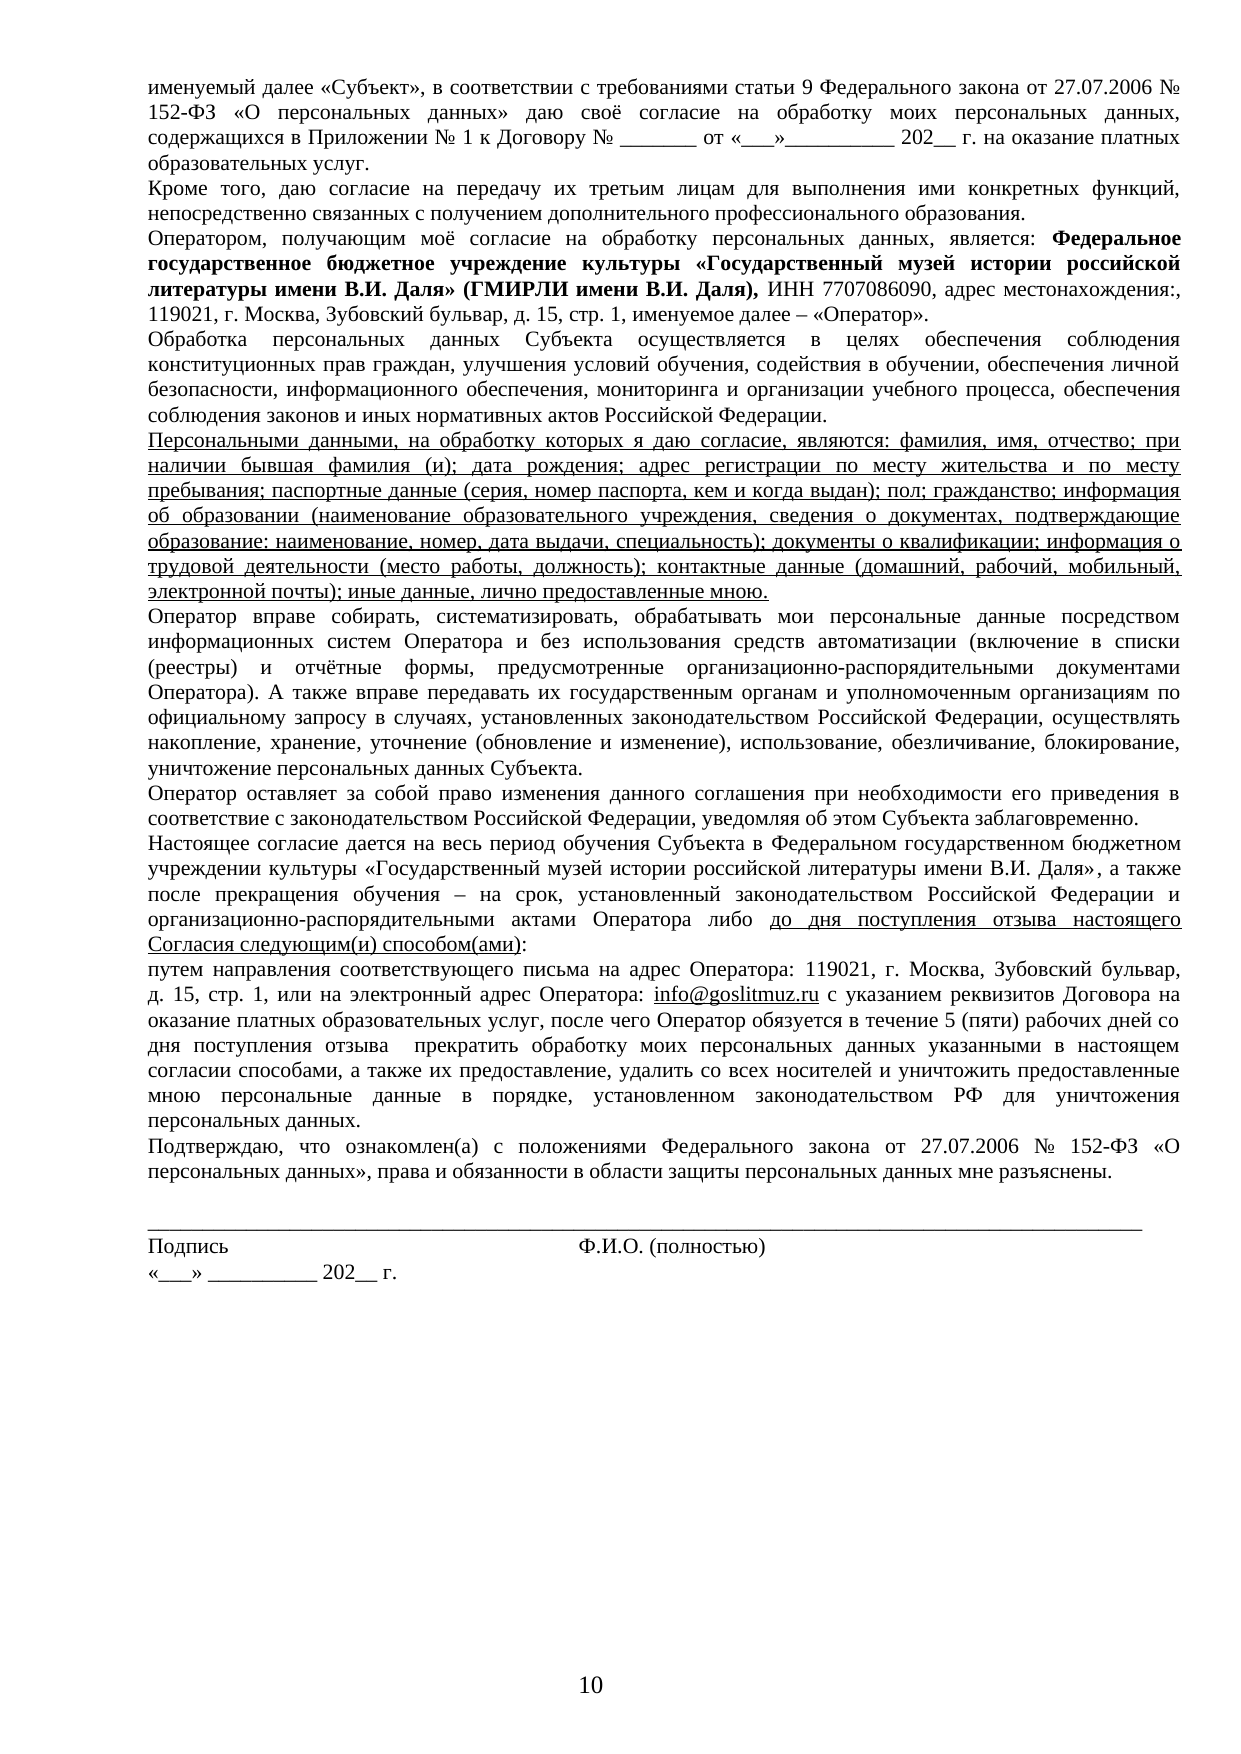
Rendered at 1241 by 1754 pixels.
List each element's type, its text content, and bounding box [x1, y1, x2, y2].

text ___________________________________________________________________________________________ [148, 1208, 1181, 1233]
text «___» __________ 202__ г. [148, 1259, 1181, 1284]
text Обработка персональных данных Субъекта осуществляется в целях обеспечения соблюдения конституционных прав граждан, улучшения условий обучения, содействия в обучении, обеспечения личной безопасности, информационного обеспечения, мониторинга и организации учебного процесса, обеспечения соблюдения законов и иных нормативных актов Российской Федерации. [148, 326, 1181, 427]
text Оператором, получающим моё согласие на обработку персональных данных, является: Федеральное государственное бюджетное учреждение культуры «Государственный музей истории российской литературы имени В.И. Даля» (ГМИРЛИ имени В.И. Даля), ИНН 7707086090, адрес местонахождения:, 119021, г. Москва, Зубовский бульвар, д. 15, стр. 1, именуемое далее – «Оператор». [148, 225, 1181, 326]
text Подтверждаю, что ознакомлен(а) с положениями Федерального закона от 27.07.2006 № 152-ФЗ «О персональных данных», права и обязанности в области защиты персональных данных мне разъяснены. [148, 1133, 1181, 1183]
text Кроме того, даю согласие на передачу их третьим лицам для выполнения ими конкретных функций, непосредственно связанных с получением дополнительного профессионального образования. [148, 175, 1181, 225]
text Оператор вправе собирать, систематизировать, обрабатывать мои персональные данные посредством информационных систем Оператора и без использования средств автоматизации (включение в списки (реестры) и отчётные формы, предусмотренные организационно-распорядительными документами Оператора). А также вправе передавать их государственным органам и уполномоченным организациям по официальному запросу в случаях, установленных законодательством Российской Федерации, осуществлять накопление, хранение, уточнение (обновление и изменение), использование, обезличивание, блокирование, уничтожение персональных данных Субъекта. [148, 603, 1181, 780]
text именуемый далее «Субъект», в соответствии с требованиями статьи 9 Федерального закона от 27.07.2006 № 152-ФЗ «О персональных данных» даю своё согласие на обработку моих персональных данных, содержащихся в Приложении № 1 к Договору № _______ от «___»__________ 202__ г. на оказание платных образовательных услуг. [148, 74, 1181, 175]
text Подпись Ф.И.О. (полностью) [148, 1233, 1181, 1259]
text путем направления соответствующего письма на адрес Оператора: 119021, г. Москва, Зубовский бульвар, д. 15, стр. 1, или на электронный адрес Оператора: info@goslitmuz.ru с указанием реквизитов Договора на оказание платных образовательных услуг, после чего Оператор обязуется в течение 5 (пяти) рабочих дней со дня поступления отзыва прекратить обработку моих персональных данных указанными в настоящем согласии способами, а также их предоставление, удалить со всех носителей и уничтожить предоставленные мною персональные данные в порядке, установленном законодательством РФ для уничтожения персональных данных. [148, 956, 1181, 1133]
text Настоящее согласие дается на весь период обучения Субъекта в Федеральном государственном бюджетном учреждении культуры «Государственный музей истории российской литературы имени В.И. Даля», а также после прекращения обучения – на срок, установленный законодательством Российской Федерации и организационно-распорядительными актами Оператора либо до дня поступления отзыва настоящего Согласия следующим(и) способом(ами): [148, 830, 1181, 956]
text Оператор оставляет за собой право изменения данного соглашения при необходимости его приведения в соответствие с законодательством Российской Федерации, уведомляя об этом Субъекта заблаговременно. [148, 780, 1181, 830]
